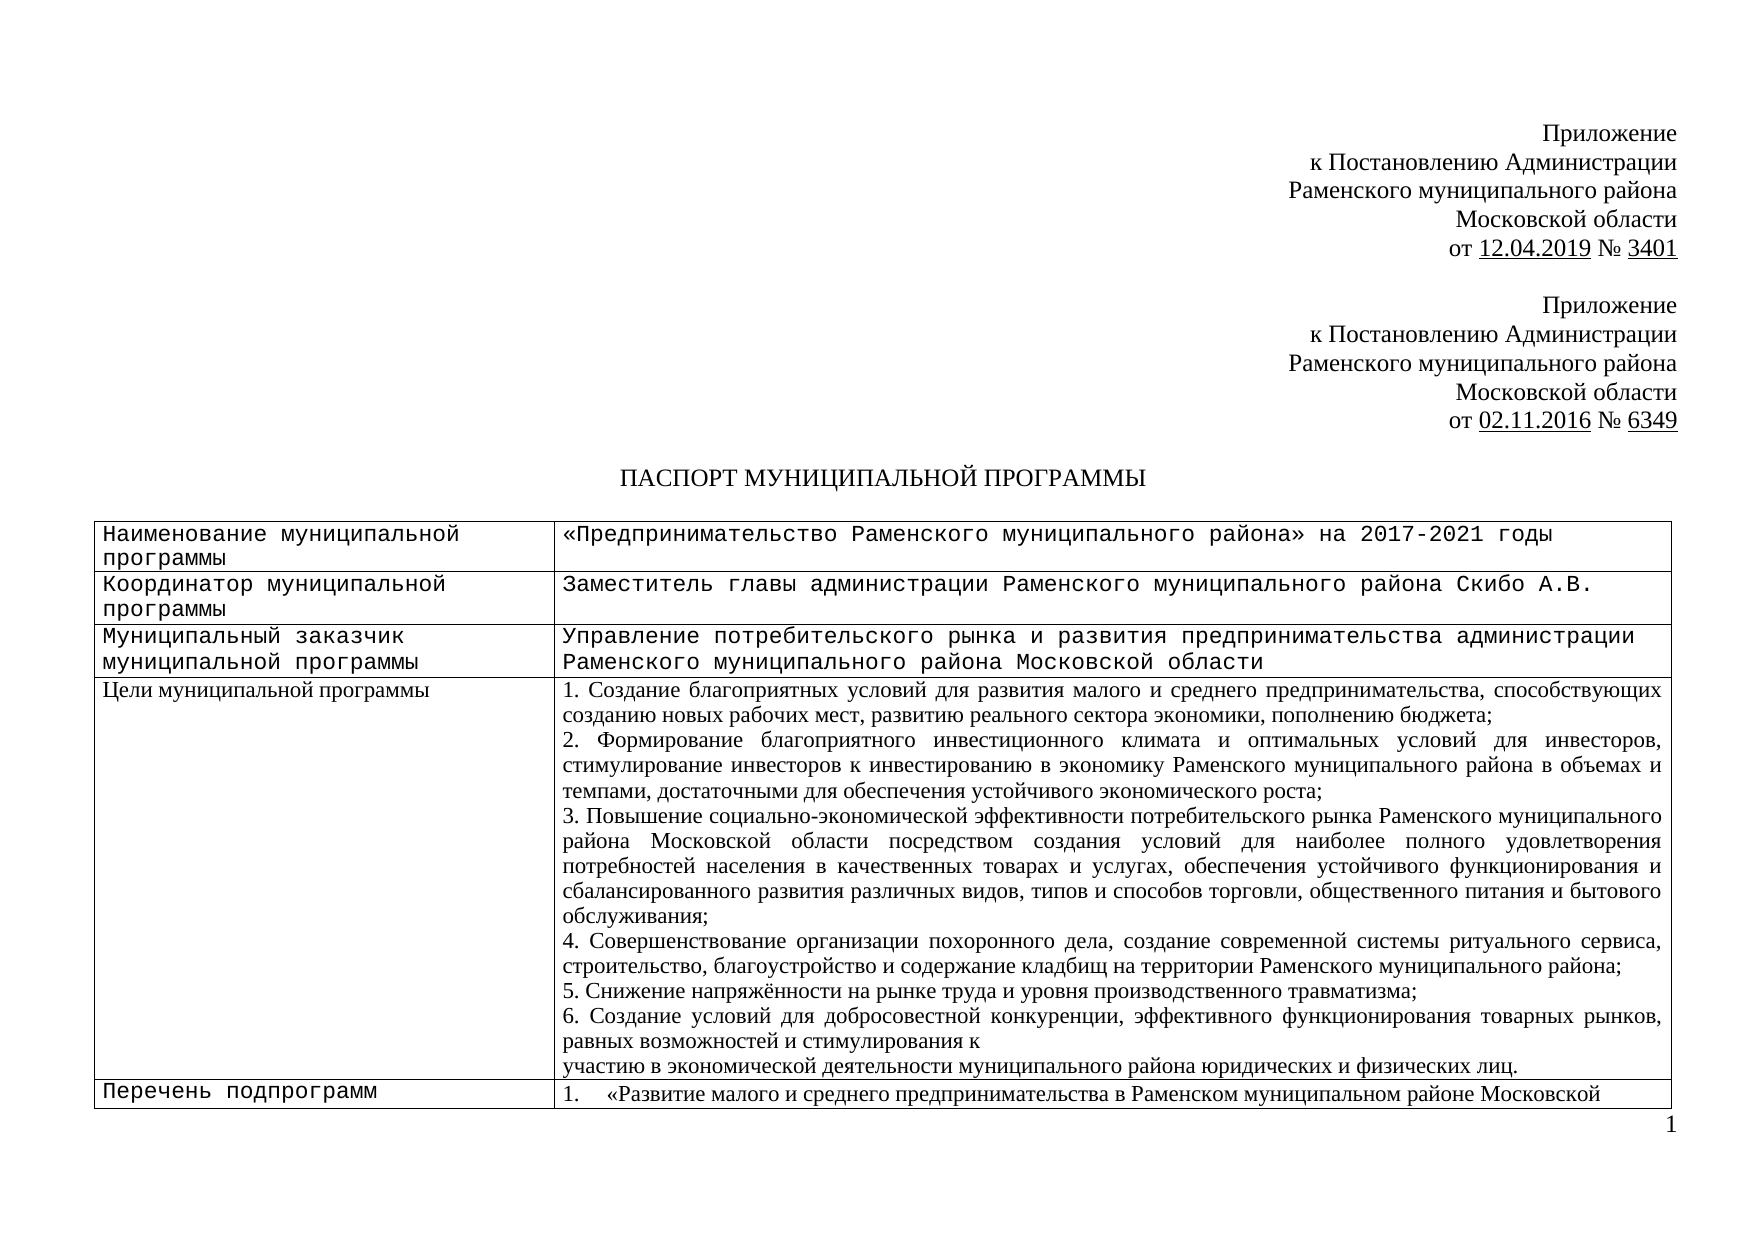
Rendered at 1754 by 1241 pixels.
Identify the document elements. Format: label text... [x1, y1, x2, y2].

text к Постановлению Администрации [89, 319, 1677, 348]
text от 02.11.2016 № 6349 [89, 406, 1677, 434]
text к Постановлению Администрации [89, 147, 1677, 176]
table_header «Предпринимательство Раменского муниципального района» на 2017-2021 годы [555, 522, 1671, 571]
text Приложение [89, 118, 1677, 147]
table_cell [555, 1080, 1671, 1108]
table_cell Управление потребительского рынка и развития предпринимательства администрации Раменского муниципального района Московской области [555, 625, 1671, 677]
table_cell Цели муниципальной программы [95, 678, 554, 1079]
text ПАСПОРТ МУНИЦИПАЛЬНОЙ ПРОГРАММЫ [89, 463, 1677, 492]
text Московской области [89, 204, 1677, 233]
table_cell Муниципальный заказчик муниципальной программы [95, 625, 554, 677]
text от 12.04.2019 № 3401 [89, 233, 1677, 262]
text Московской области [89, 377, 1677, 406]
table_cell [95, 1080, 554, 1108]
text Приложение [89, 291, 1677, 319]
text Раменского муниципального района [89, 176, 1677, 204]
table_header Наименование муниципальной программы [95, 522, 554, 571]
text Раменского муниципального района [89, 348, 1677, 377]
table_cell 1. Создание благоприятных условий для развития малого и среднего предпринимательства, способствующих созданию новых рабочих мест, развитию реального сектора экономики, пополнению бюджета; 2. Формирование благоприятного инвестиционного климата и оптимальных условий для инвесторов, стимулирование инвесторов к инвестированию в экономику Раменского муниципального района в объемах и темпами, достаточными для обеспечения устойчивого экономического роста; 3. Повышение социально-экономической эффективности потребительского рынка Раменского муниципального района Московской области посредством создания условий для наиболее полного удовлетворения потребностей населения в качественных товарах и услугах, обеспечения устойчивого функционирования и сбалансированного развития различных видов, типов и способов торговли, общественного питания и бытового обслуживания; 4. Совершенствование организации похоронного дела, создание современной системы ритуального сервиса, строительство, благоустройство и содержание кладбищ на территории Раменского муниципального района; 5. Снижение напряжённости на рынке труда и уровня производственного травматизма; 6. Создание условий для добросовестной конкуренции, эффективного функционирования товарных рынков, равных возможностей и стимулирования к участию в экономической деятельности муниципального района юридических и физических лиц. [555, 678, 1671, 1079]
table_cell Заместитель главы администрации Раменского муниципального района Скибо А.В. [555, 572, 1671, 624]
table_cell Координатор муниципальной программы [95, 572, 554, 624]
